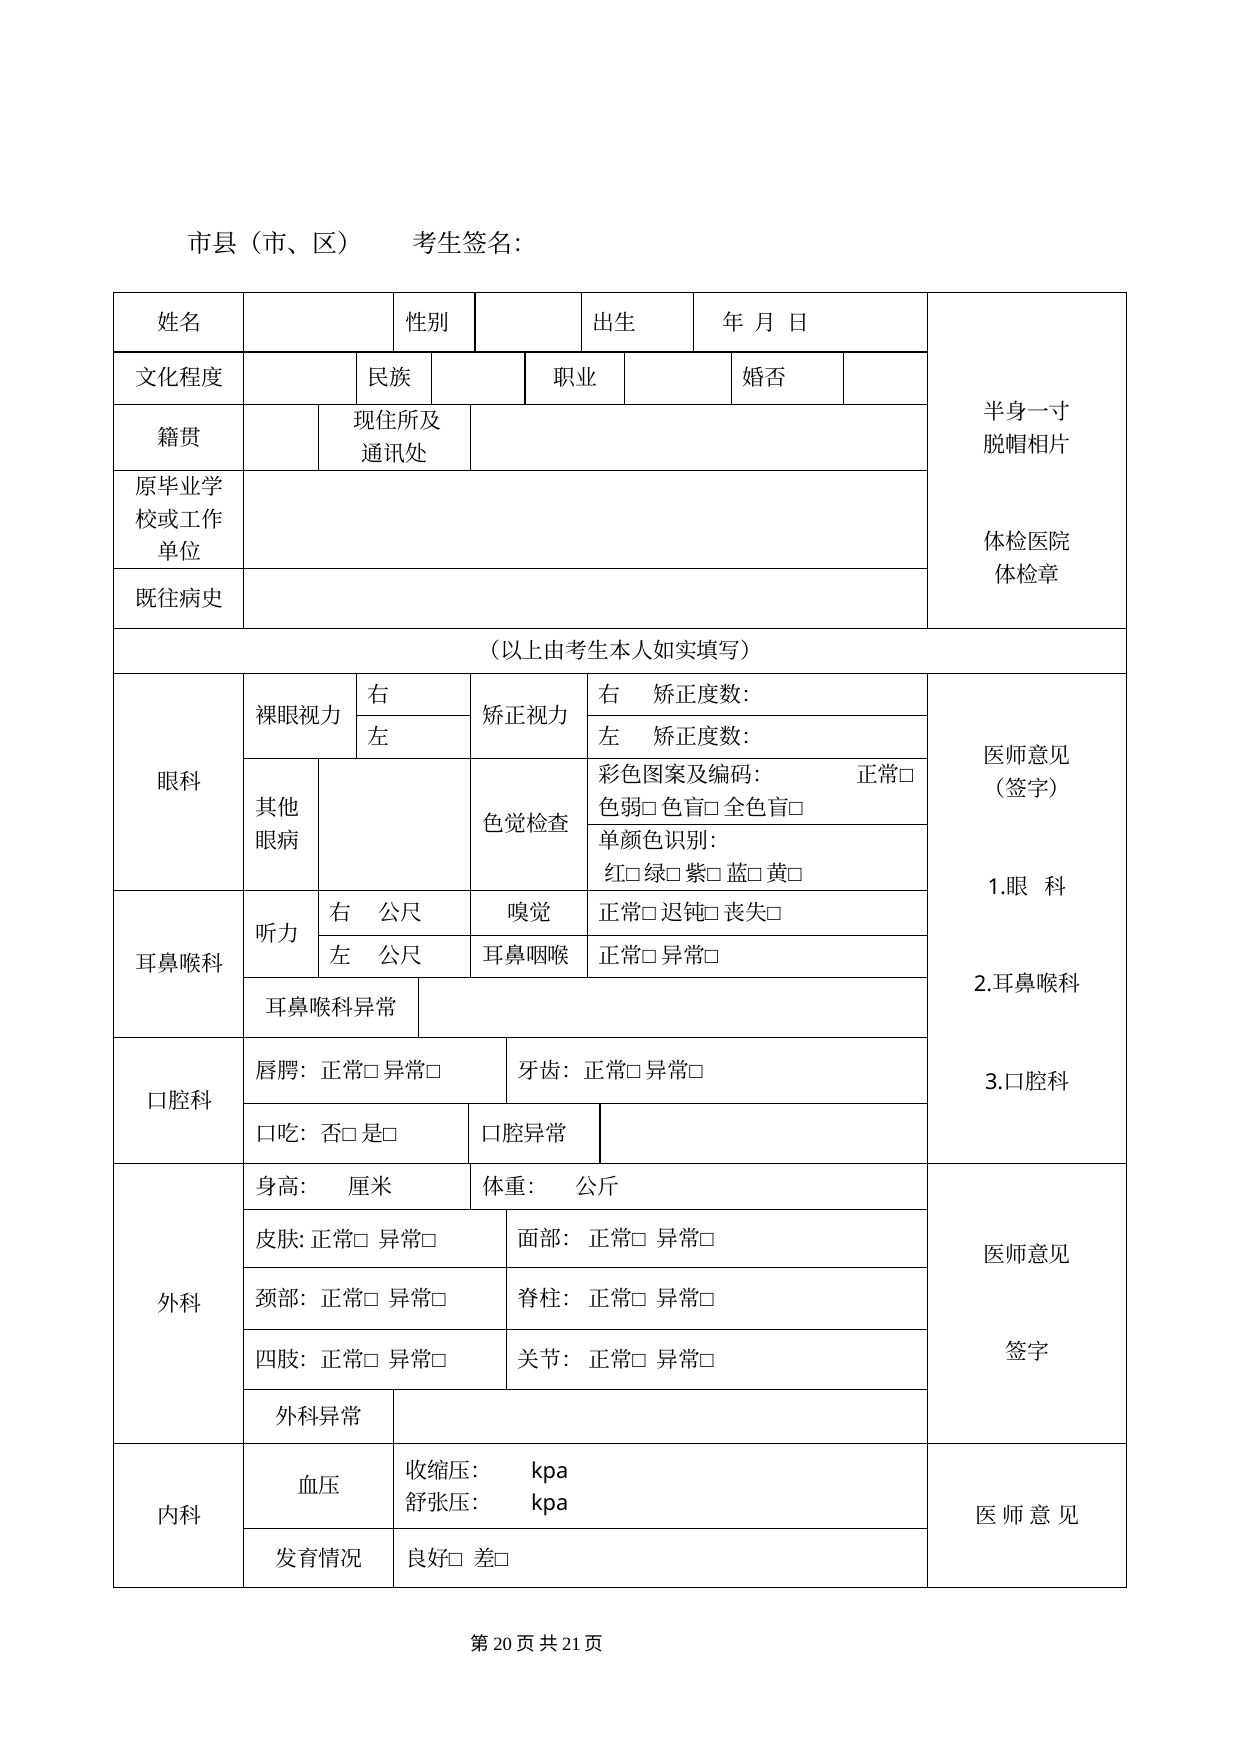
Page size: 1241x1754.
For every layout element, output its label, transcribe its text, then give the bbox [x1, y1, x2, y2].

table_cell 右 矫正度数： [588, 674, 927, 715]
table_cell 耳鼻咽喉 [471, 936, 587, 977]
table_cell 体重： 公斤 [471, 1164, 927, 1209]
table_cell [844, 353, 927, 403]
table_cell 听力 [244, 891, 318, 977]
table_cell 文化程度 [114, 353, 243, 403]
table_cell 皮肤: 正常□ 异常□ [244, 1210, 506, 1267]
table_cell [244, 405, 318, 469]
table_cell 职业 [526, 353, 624, 403]
table_cell 正常□ 迟钝□ 丧失□ [588, 891, 927, 935]
table_cell [419, 978, 927, 1037]
table_cell 耳鼻喉科异常 [244, 978, 418, 1037]
text 市县（市、区） 考生签名： [187, 227, 1053, 259]
table_cell 其他眼病 [244, 759, 318, 889]
table_cell 脊柱： 正常□ 异常□ [507, 1268, 927, 1329]
table_cell 外科异常 [244, 1390, 393, 1443]
table_cell 籍贯 [114, 405, 243, 469]
table_header [476, 293, 581, 351]
table_cell 内科 [114, 1444, 243, 1587]
table_cell [432, 353, 524, 403]
table_cell 血压 [244, 1444, 393, 1528]
table_cell [244, 353, 356, 403]
table_cell 口吃：否□ 是□ [244, 1104, 468, 1163]
table_cell 既往病史 [114, 569, 243, 628]
table_cell 嗅觉 [471, 891, 587, 935]
table_header 出生 [582, 293, 693, 351]
table_cell 面部： 正常□ 异常□ [507, 1210, 927, 1267]
table_header [244, 293, 393, 351]
table_header 性别 [394, 293, 474, 351]
table_cell 四肢：正常□ 异常□ [244, 1330, 506, 1389]
table_cell 口腔科 [114, 1038, 243, 1163]
table_cell 收缩压： kpa 舒张压： kpa [394, 1444, 927, 1528]
table_cell 民族 [357, 353, 431, 403]
table_cell 裸眼视力 [244, 674, 356, 757]
table_cell 眼科 [114, 674, 243, 889]
table_cell [394, 1390, 927, 1443]
table_header 年 月 日 [694, 293, 927, 351]
table_cell 良好□ 差□ [394, 1529, 927, 1587]
table_cell 左 矫正度数： [588, 716, 927, 757]
table_cell 单颜色识别： 红□ 绿□ 紫□ 蓝□ 黄□ [588, 825, 927, 889]
table_cell 婚否 [732, 353, 843, 403]
table_header 半身一寸 脱帽相片 体检医院 体检章 [928, 293, 1126, 628]
table_cell 身高： 厘米 [244, 1164, 470, 1209]
table_cell 医师意见 （签字） 1.眼 科 2.耳鼻喉科 3.口腔科 [928, 674, 1126, 1163]
table_cell 牙齿：正常□ 异常□ [507, 1038, 927, 1103]
table_cell 矫正视力 [471, 674, 587, 757]
table_cell 医师意见 签字 [928, 1164, 1126, 1443]
table_cell [601, 1104, 927, 1163]
table_cell 口腔异常 [469, 1104, 599, 1163]
table_cell 医 师 意 见 签字 [928, 1444, 1126, 1587]
table_cell 左 公尺 [319, 936, 470, 977]
table_cell 彩色图案及编码： 正常□ 色弱□ 色盲□ 全色盲□ [588, 759, 927, 823]
table_cell 左 [357, 716, 470, 757]
table_cell [625, 353, 731, 403]
table_cell 耳鼻喉科 [114, 891, 243, 1037]
table_cell 外科 [114, 1164, 243, 1443]
table_cell 正常□ 异常□ [588, 936, 927, 977]
table_cell [471, 405, 927, 469]
table_cell 原毕业学校或工作单位 [114, 471, 243, 568]
table_cell 右 公尺 [319, 891, 470, 935]
table_cell 唇腭：正常□ 异常□ [244, 1038, 506, 1103]
table_cell 发育情况 [244, 1529, 393, 1587]
table_cell [244, 471, 927, 568]
table_cell 色觉检查 [471, 759, 587, 889]
table_cell 关节： 正常□ 异常□ [507, 1330, 927, 1389]
table_cell 颈部：正常□ 异常□ [244, 1268, 506, 1329]
table_header 姓名 [114, 293, 243, 351]
table_cell [319, 759, 470, 889]
table_cell 现住所及 通讯处 [319, 405, 470, 469]
table_cell （以上由考生本人如实填写） [114, 629, 1126, 673]
table_cell 右 [357, 674, 470, 715]
table_cell [244, 569, 927, 628]
